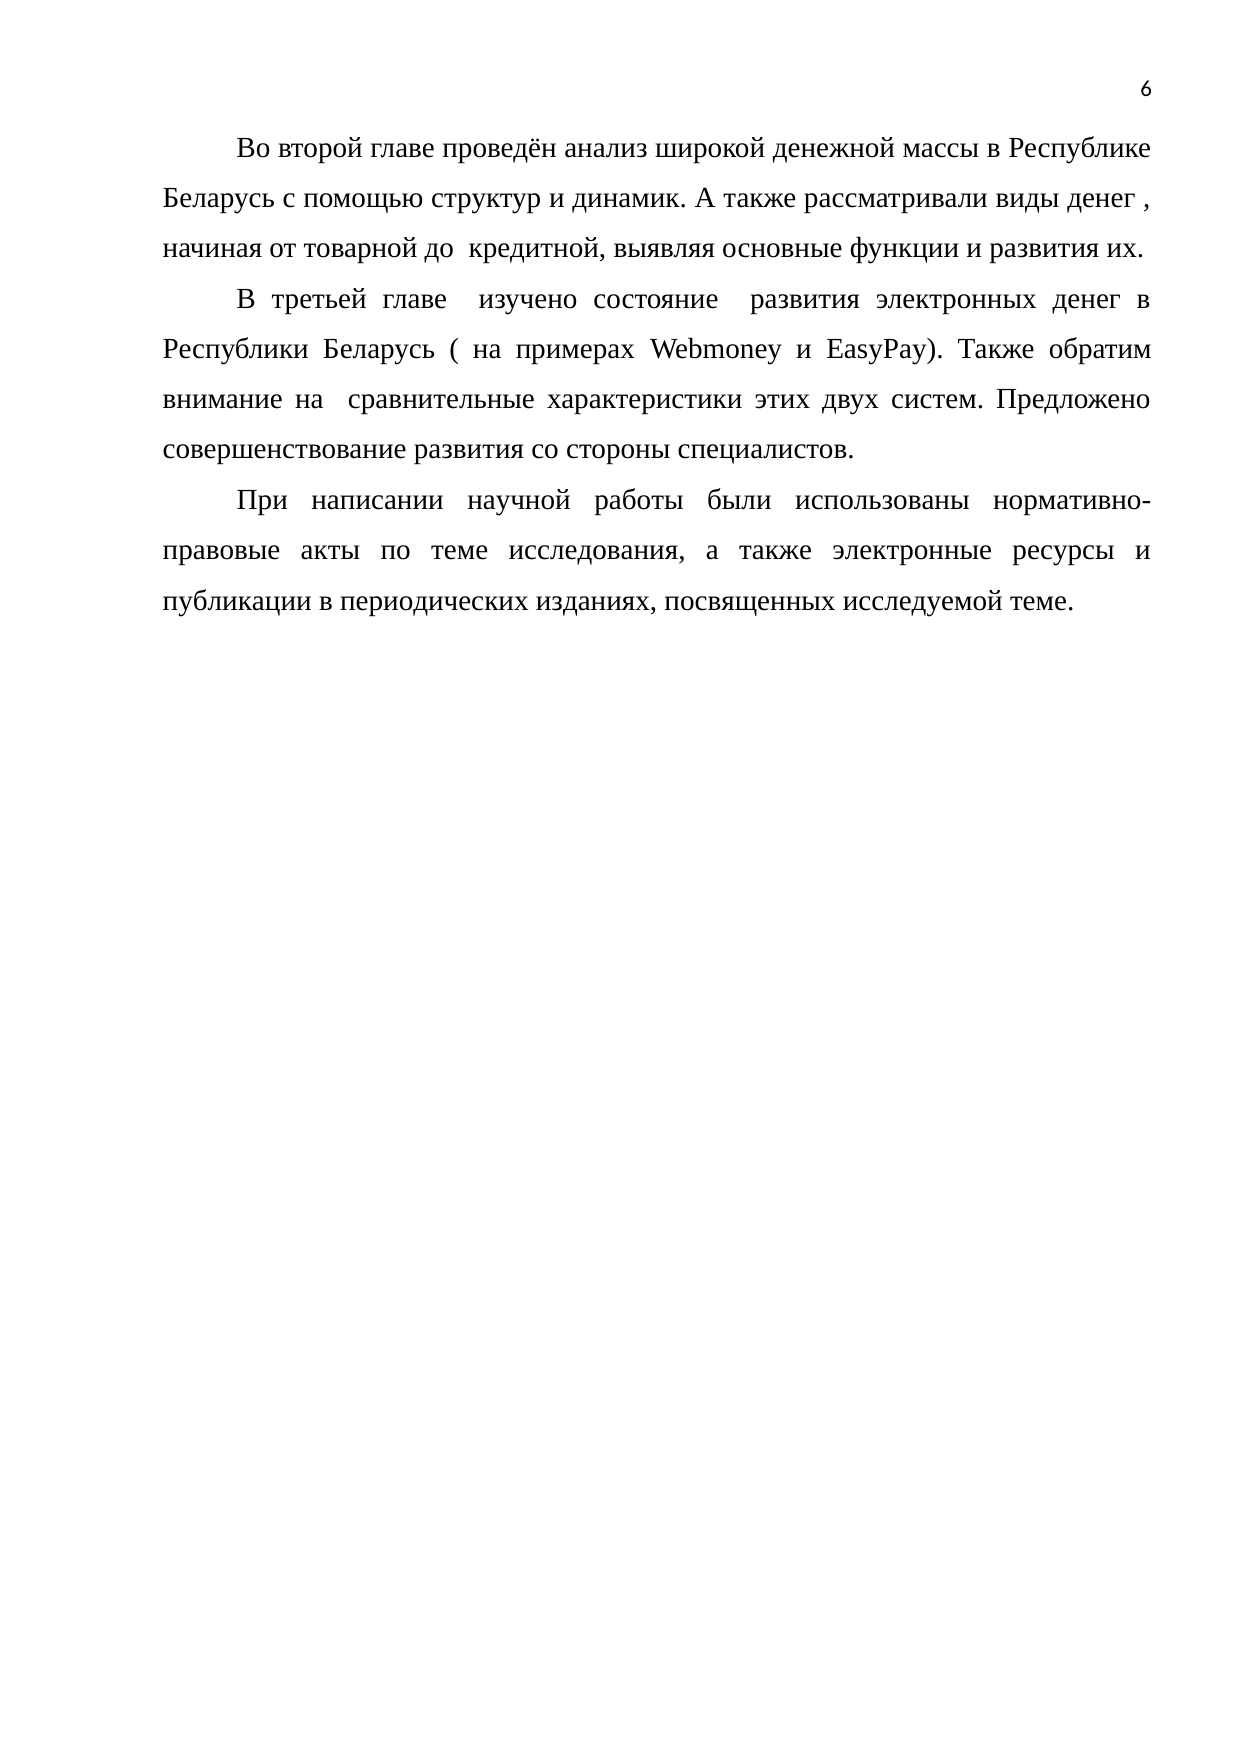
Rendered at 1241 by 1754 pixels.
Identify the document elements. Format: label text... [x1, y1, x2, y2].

text Во второй главе проведён анализ широкой денежной массы в Республике Беларусь с помощью структур и динамик. А также рассматривали виды денег , начиная от товарной до кредитной, выявляя основные функции и развития их. [162, 130, 1152, 264]
text При написании научной работы были использованы нормативно-правовые акты по теме исследования, а также электронные ресурсы и публикации в периодических изданиях, посвященных исследуемой теме. [162, 482, 1152, 616]
text В третьей главе изучено состояние развития электронных денег в Республики Беларусь ( на примерах Webmoney и EasyPay). Также обратим внимание на сравнительные характеристики этих двух систем. Предложено совершенствование развития со стороны специалистов. [162, 281, 1152, 465]
